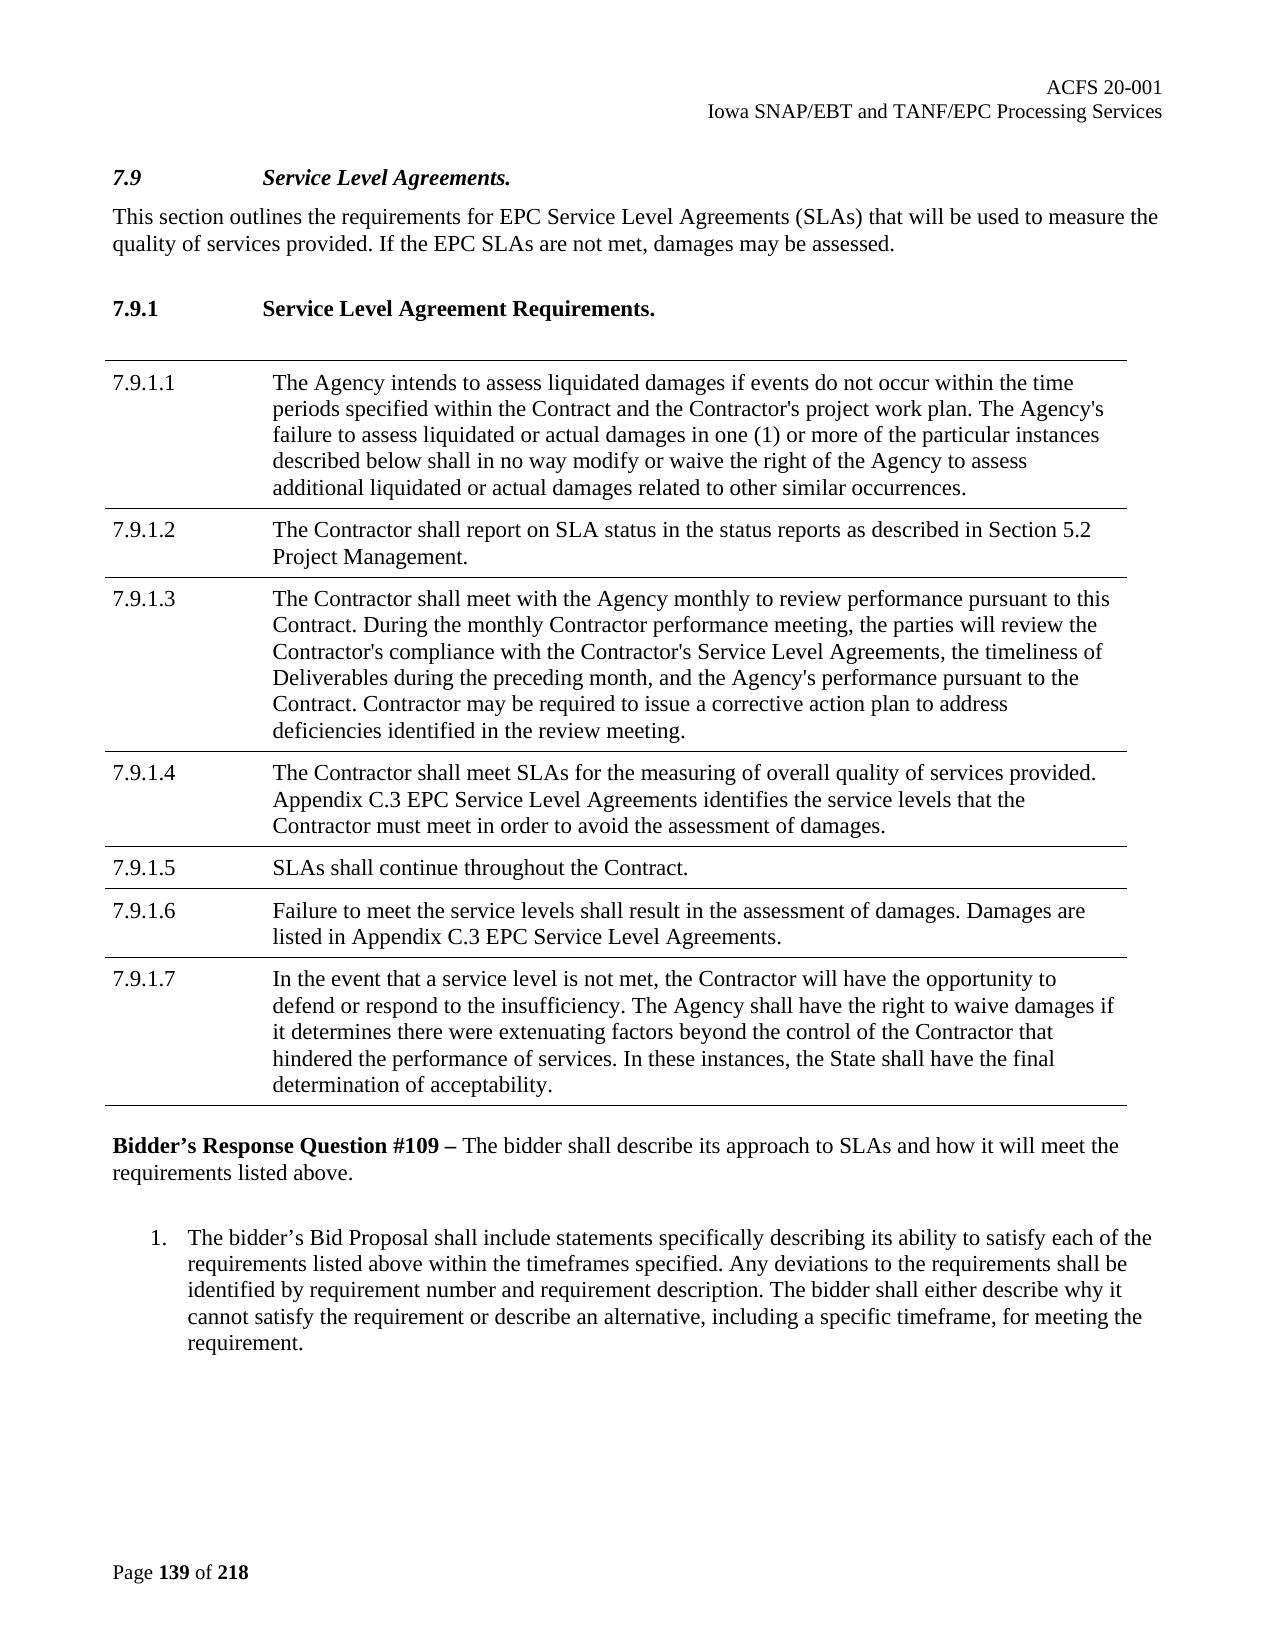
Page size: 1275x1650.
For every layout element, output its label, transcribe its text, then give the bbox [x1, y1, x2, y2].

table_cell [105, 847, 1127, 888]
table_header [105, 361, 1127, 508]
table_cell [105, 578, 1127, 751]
subtitle Service Level Agreements. [112, 164, 1162, 191]
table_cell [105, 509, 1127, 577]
list The bidder’s Bid Proposal shall include statements specifically describing its ability to satisfy each of the requirements listed above within the timeframes specified. Any deviations to the requirements shall be identified by requirement number and requirement description. The bidder shall either describe why it cannot satisfy the requirement or describe an alternative, including a specific timeframe, for meeting the requirement. [150, 1224, 1162, 1356]
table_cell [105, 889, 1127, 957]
text This section outlines the requirements for EPC Service Level Agreements (SLAs) that will be used to measure the quality of services provided. If the EPC SLAs are not met, damages may be assessed. [112, 203, 1162, 256]
text Bidder’s Response Question #109 – The bidder shall describe its approach to SLAs and how it will meet the requirements listed above. [112, 1132, 1162, 1185]
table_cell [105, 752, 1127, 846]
subtitle Service Level Agreement Requirements. [112, 295, 1162, 321]
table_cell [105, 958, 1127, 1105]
